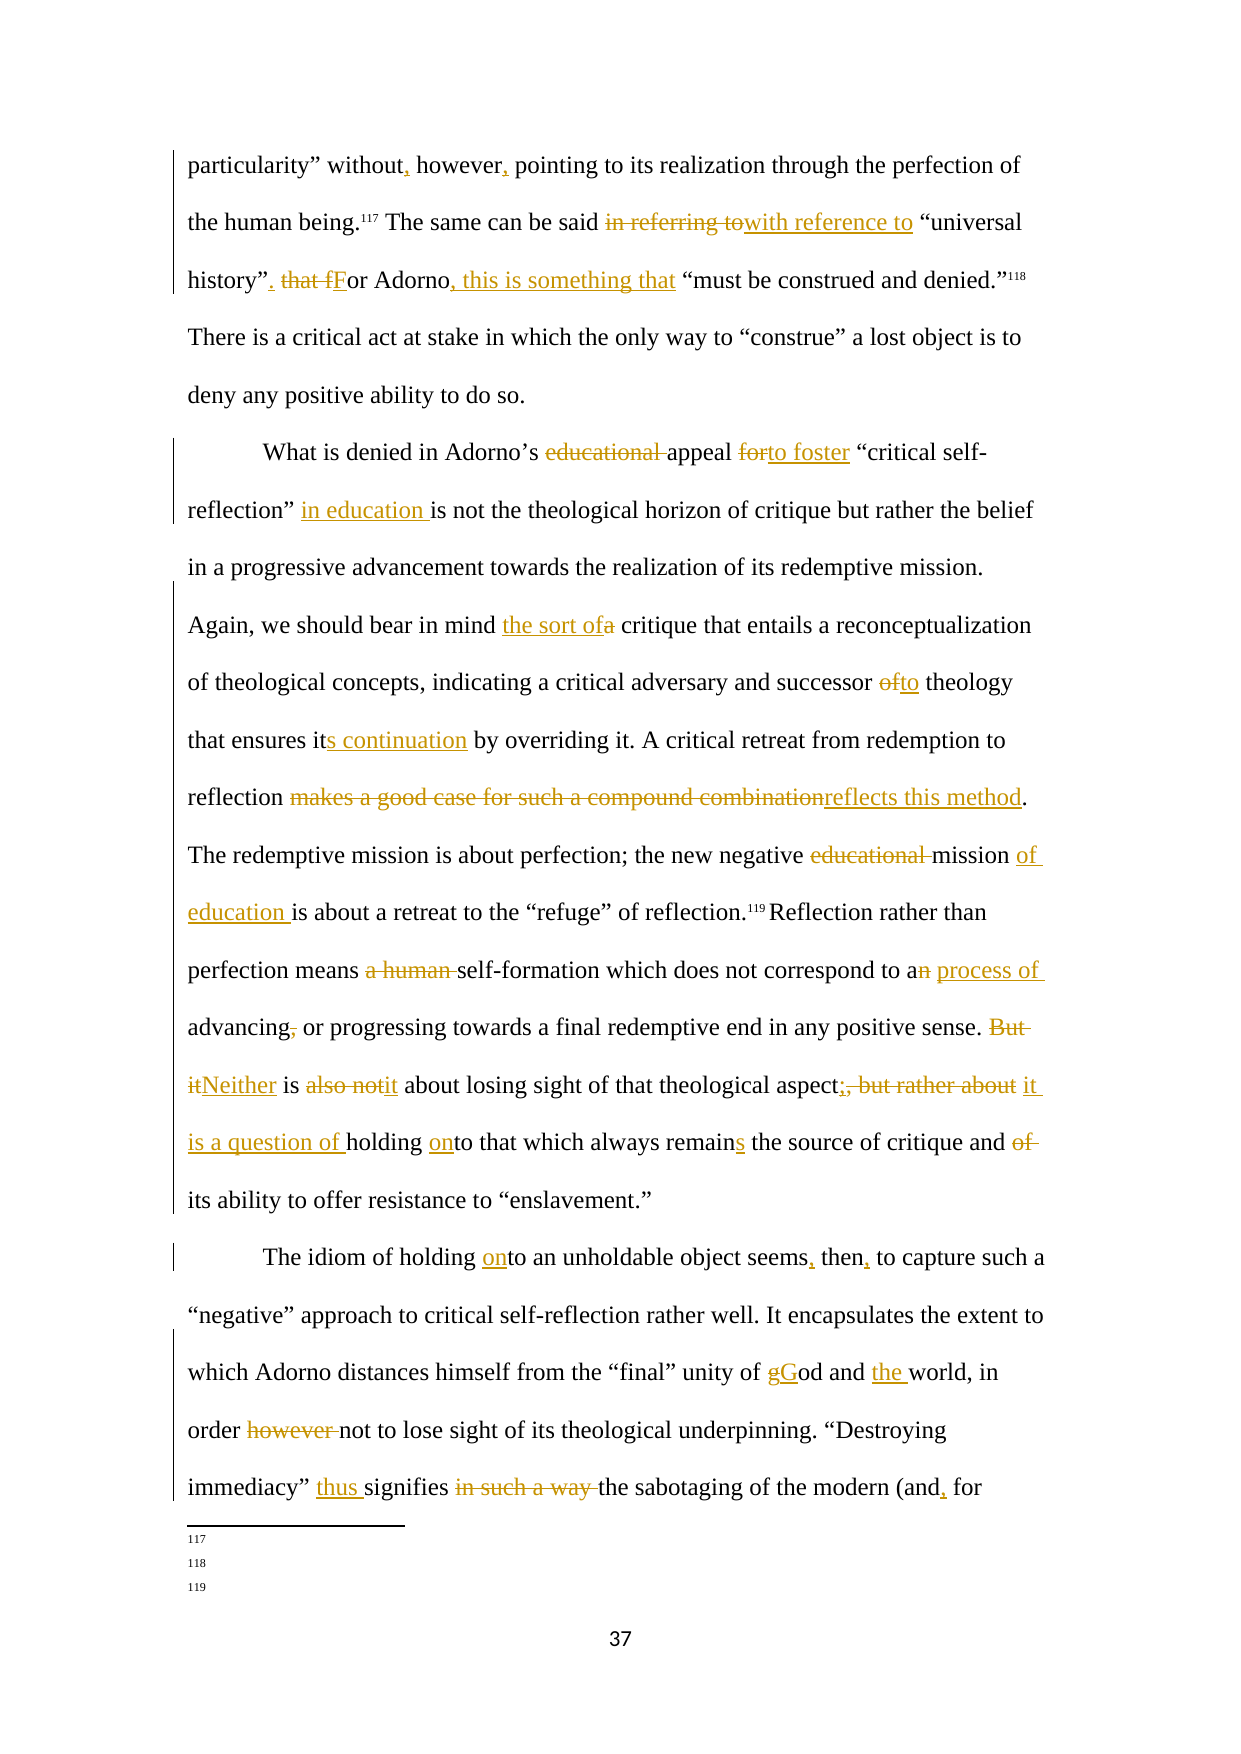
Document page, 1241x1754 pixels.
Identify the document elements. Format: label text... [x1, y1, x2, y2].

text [187, 1242, 1053, 1501]
text What is denied in Adorno’s appeal “critical self-reflection” is not the theological horizon of critique but rather the belief in a progressive advancement towards the realization of its redemptive mission. Again, we should bear in mind critique that entails a reconceptualization of theological concepts, indicating a critical adversary and successor theology that ensures it by overriding it. A critical retreat from redemption to reflection . The redemptive mission is about perfection; the new negative mission is about a retreat to the “refuge” of reflection. Reflection rather than perfection means self-formation which does not correspond to a advancing or progressing towards a final redemptive end in any positive sense. is about losing sight of that theological aspect holding to that which always remain the source of critique and its ability to offer resistance to “enslavement.” [187, 437, 1053, 1214]
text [187, 150, 1053, 409]
